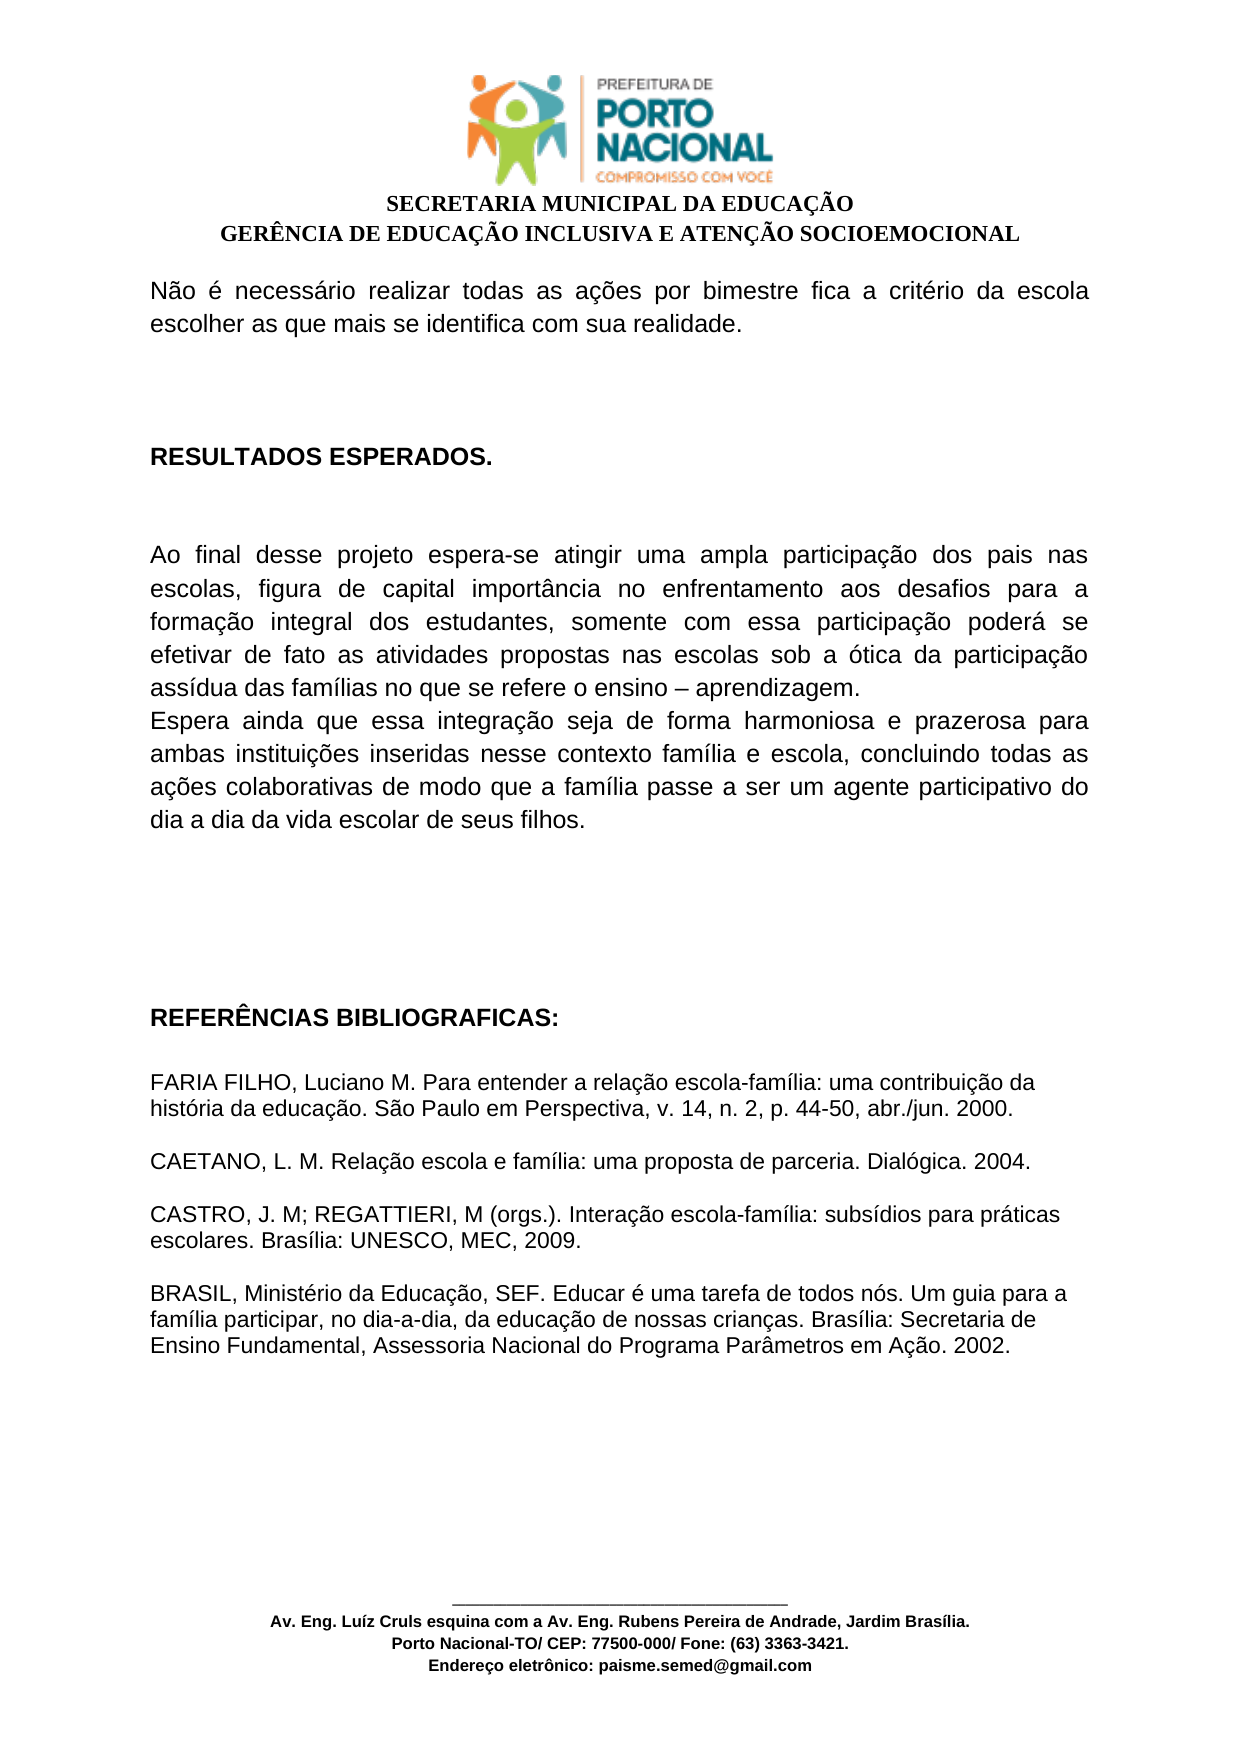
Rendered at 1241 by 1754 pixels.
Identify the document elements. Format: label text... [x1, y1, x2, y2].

text Ao final desse projeto espera-se atingir uma ampla participação dos pais nas escolas, figura de capital importância no enfrentamento aos desafios para a formação integral dos estudantes, somente com essa participação poderá se efetivar de fato as atividades propostas nas escolas sob a ótica da participação assídua das famílias no que se refere o ensino – aprendizagem. [150, 541, 1090, 701]
text Não é necessário realizar todas as ações por bimestre fica a critério da escola escolher as que mais se identifica com sua realidade. [150, 276, 1090, 338]
text BRASIL, Ministério da Educação, SEF. Educar é uma tarefa de todos nós. Um guia para a família participar, no dia-a-dia, da educação de nossas crianças. Brasília: Secretaria de Ensino Fundamental, Assessoria Nacional do Programa Parâmetros em Ação. 2002. [150, 1280, 1080, 1359]
text CAETANO, L. M. Relação escola e família: uma proposta de parceria. Dialógica. 2004. [150, 1148, 1080, 1174]
text REFERÊNCIAS BIBLIOGRAFICAS: [150, 1003, 1090, 1032]
text RESULTADOS ESPERADOS. [150, 441, 1090, 470]
picture [467, 75, 774, 186]
text FARIA FILHO, Luciano M. Para entender a relação escola-família: uma contribuição da história da educação. São Paulo em Perspectiva, v. 14, n. 2, p. 44-50, abr./jun. 2000. [150, 1069, 1080, 1122]
text CASTRO, J. M; REGATTIERI, M (orgs.). Interação escola-família: subsídios para práticas escolares. Brasília: UNESCO, MEC, 2009. [150, 1201, 1080, 1253]
text Espera ainda que essa integração seja de forma harmoniosa e prazerosa para ambas instituições inseridas nesse contexto família e escola, concluindo todas as ações colaborativas de modo que a família passe a ser um agente participativo do dia a dia da vida escolar de seus filhos. [150, 706, 1090, 833]
